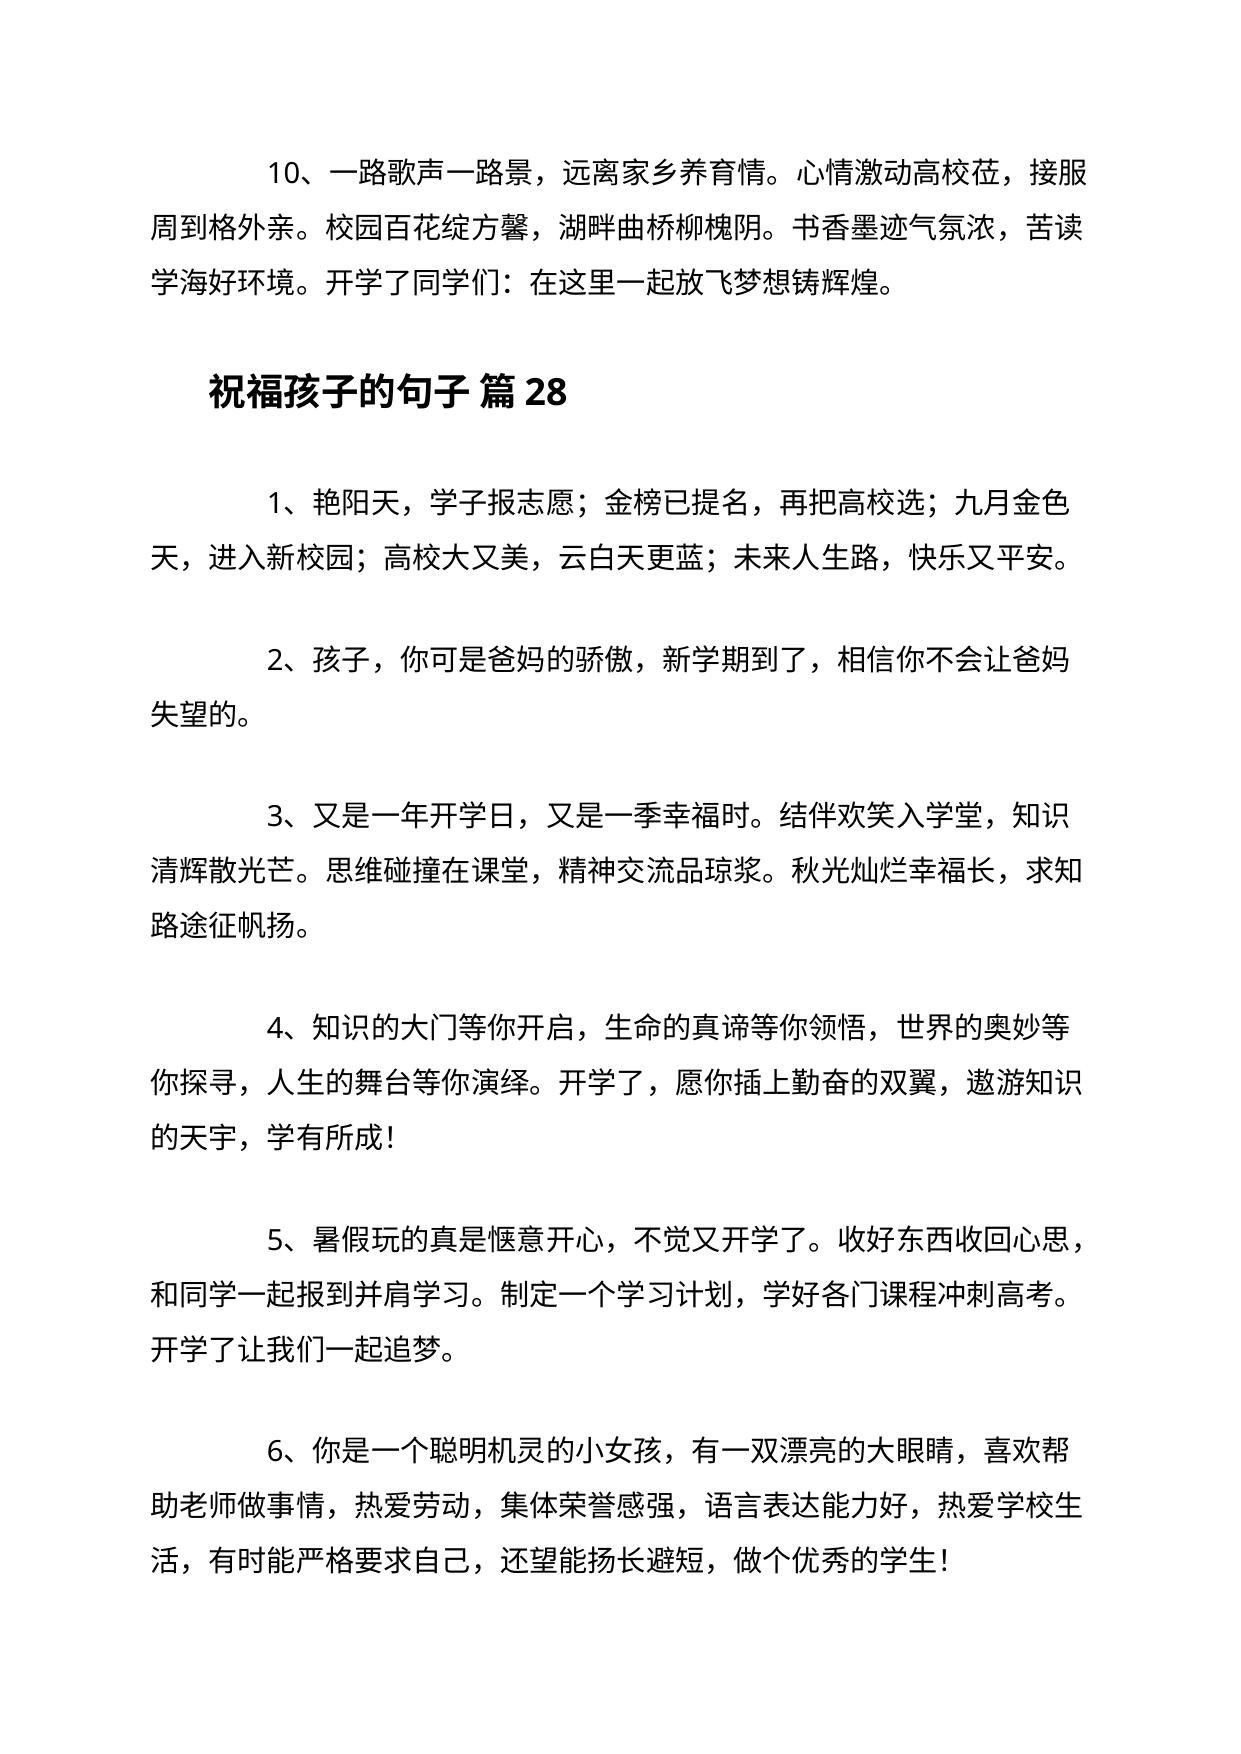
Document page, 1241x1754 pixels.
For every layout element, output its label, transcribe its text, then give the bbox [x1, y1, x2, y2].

text 2、孩子，你可是爸妈的骄傲，新学期到了，相信你不会让爸妈失望的。 [150, 636, 1090, 733]
text 1、艳阳天，学子报志愿；金榜已提名，再把高校选；九月金色天，进入新校园；高校大又美，云白天更蓝；未来人生路，快乐又平安。 [150, 479, 1090, 577]
text 10、一路歌声一路景，远离家乡养育情。心情激动高校莅，接服周到格外亲。校园百花绽方馨，湖畔曲桥柳槐阴。书香墨迹气氛浓，苦读学海好环境。开学了同学们：在这里一起放飞梦想铸辉煌。 [150, 150, 1090, 302]
text 6、你是一个聪明机灵的小女孩，有一双漂亮的大眼睛，喜欢帮助老师做事情，热爱劳动，集体荣誉感强，语言表达能力好，热爱学校生活，有时能严格要求自己，还望能扬长避短，做个优秀的学生！ [150, 1428, 1090, 1580]
text 5、暑假玩的真是惬意开心，不觉又开学了。收好东西收回心思，和同学一起报到并肩学习。制定一个学习计划，学好各门课程冲刺高考。开学了让我们一起追梦。 [150, 1216, 1090, 1368]
text 3、又是一年开学日，又是一季幸福时。结伴欢笑入学堂，知识清辉散光芒。思维碰撞在课堂，精神交流品琼浆。秋光灿烂幸福长，求知路途征帆扬。 [150, 793, 1090, 945]
text 4、知识的大门等你开启，生命的真谛等你领悟，世界的奥妙等你探寻，人生的舞台等你演绎。开学了，愿你插上勤奋的双翼，遨游知识的天宇，学有所成！ [150, 1004, 1090, 1157]
text 祝福孩子的句子 篇28 [150, 362, 1090, 416]
